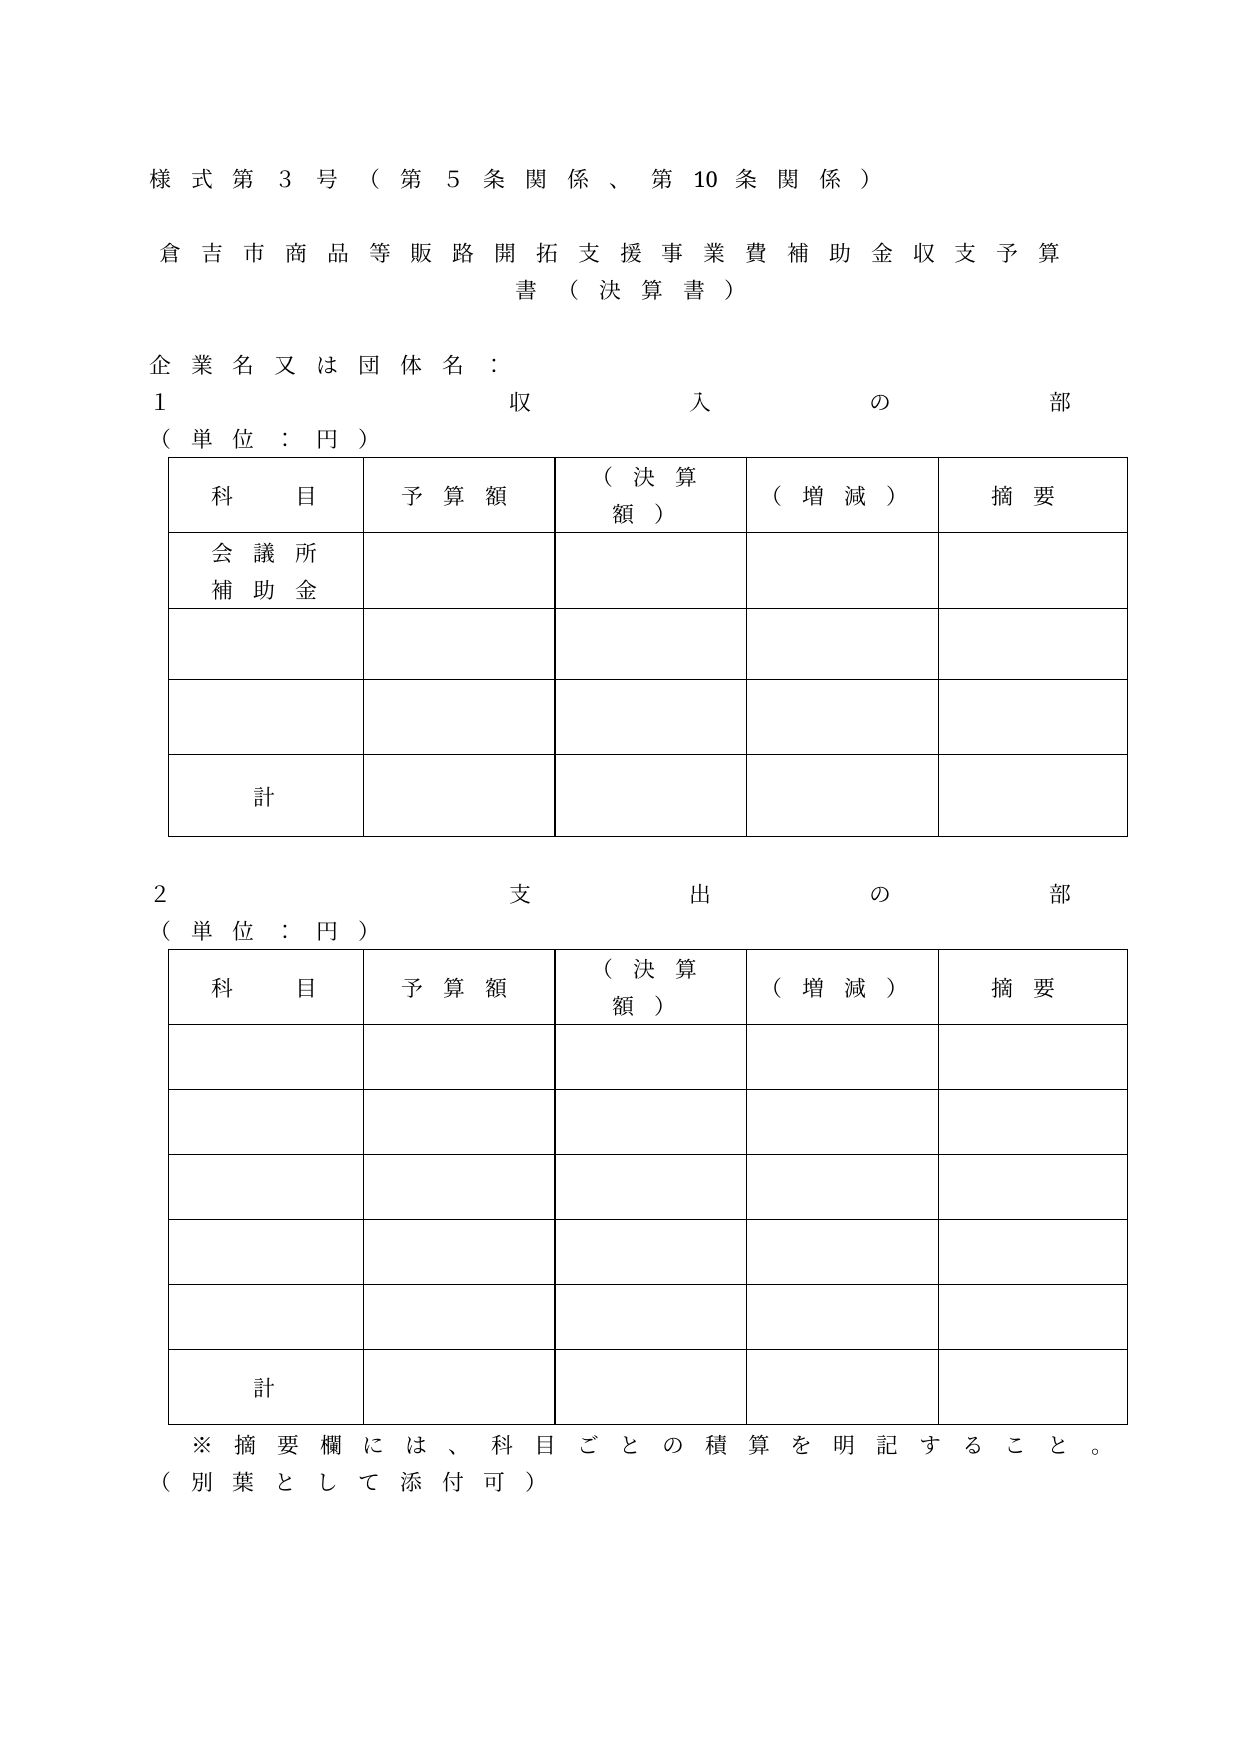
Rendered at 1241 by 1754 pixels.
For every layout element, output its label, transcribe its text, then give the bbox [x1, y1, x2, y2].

table_cell [939, 609, 1127, 679]
table_cell [747, 1155, 938, 1219]
table_header 予算額 [364, 458, 554, 532]
table_cell [364, 680, 554, 754]
table_cell [364, 1025, 554, 1089]
table_cell [747, 533, 938, 607]
table_cell [747, 609, 938, 679]
table_cell [747, 1025, 938, 1089]
text １ 収入の部 （単位：円） [149, 382, 1091, 457]
table_cell [747, 1220, 938, 1284]
table_cell 計 [169, 1350, 363, 1424]
text 倉吉市商品等販路開拓支援事業費補助金収支予算書（決算書） [149, 233, 1091, 308]
table_cell [556, 1090, 746, 1154]
table_cell [556, 1155, 746, 1219]
table_cell [939, 680, 1127, 754]
table_cell [556, 609, 746, 679]
table_cell [169, 1285, 363, 1349]
table_cell [556, 1350, 746, 1424]
table_cell [169, 680, 363, 754]
text 企業名又は団体名： [149, 345, 1091, 382]
table_cell [364, 1090, 554, 1154]
table_cell [169, 1220, 363, 1284]
table_cell [939, 1220, 1127, 1284]
table_cell [556, 680, 746, 754]
table_cell [169, 609, 363, 679]
table_cell [939, 1090, 1127, 1154]
table_header （増減） [747, 458, 938, 532]
text ※摘要欄には、科目ごとの積算を明記すること。（別葉として添付可） [149, 1425, 1091, 1500]
table_cell 計 [169, 755, 363, 836]
table_header （決算額） [556, 950, 746, 1024]
table_header （決算額） [556, 458, 746, 532]
table_cell [169, 1025, 363, 1089]
table_cell [747, 680, 938, 754]
table_cell [364, 1220, 554, 1284]
text ２ 支出の部 （単位：円） [149, 874, 1091, 948]
table_cell [939, 1350, 1127, 1424]
table_cell 会議所補助金 [169, 533, 363, 607]
table_cell [939, 1025, 1127, 1089]
table_cell [747, 755, 938, 836]
table_cell [939, 533, 1127, 607]
table_cell [169, 1155, 363, 1219]
table_cell [939, 755, 1127, 836]
table_cell [747, 1350, 938, 1424]
table_header 科 目 [169, 950, 363, 1024]
table_header （増減） [747, 950, 938, 1024]
table_cell [939, 1155, 1127, 1219]
table_header 摘要 [939, 458, 1127, 532]
table_cell [364, 1350, 554, 1424]
table_header 摘要 [939, 950, 1127, 1024]
table_cell [747, 1090, 938, 1154]
table_cell [364, 1285, 554, 1349]
table_cell [364, 533, 554, 607]
text 様式第３号（第５条関係、第10条関係） [149, 159, 1091, 196]
table_cell [364, 609, 554, 679]
table_cell [939, 1285, 1127, 1349]
table_cell [364, 1155, 554, 1219]
table_header 科 目 [169, 458, 363, 532]
table_cell [747, 1285, 938, 1349]
table_cell [169, 1090, 363, 1154]
table_cell [556, 1220, 746, 1284]
table_cell [556, 1025, 746, 1089]
table_cell [556, 755, 746, 836]
table_cell [556, 533, 746, 607]
table_cell [556, 1285, 746, 1349]
table_cell [364, 755, 554, 836]
table_header 予算額 [364, 950, 554, 1024]
